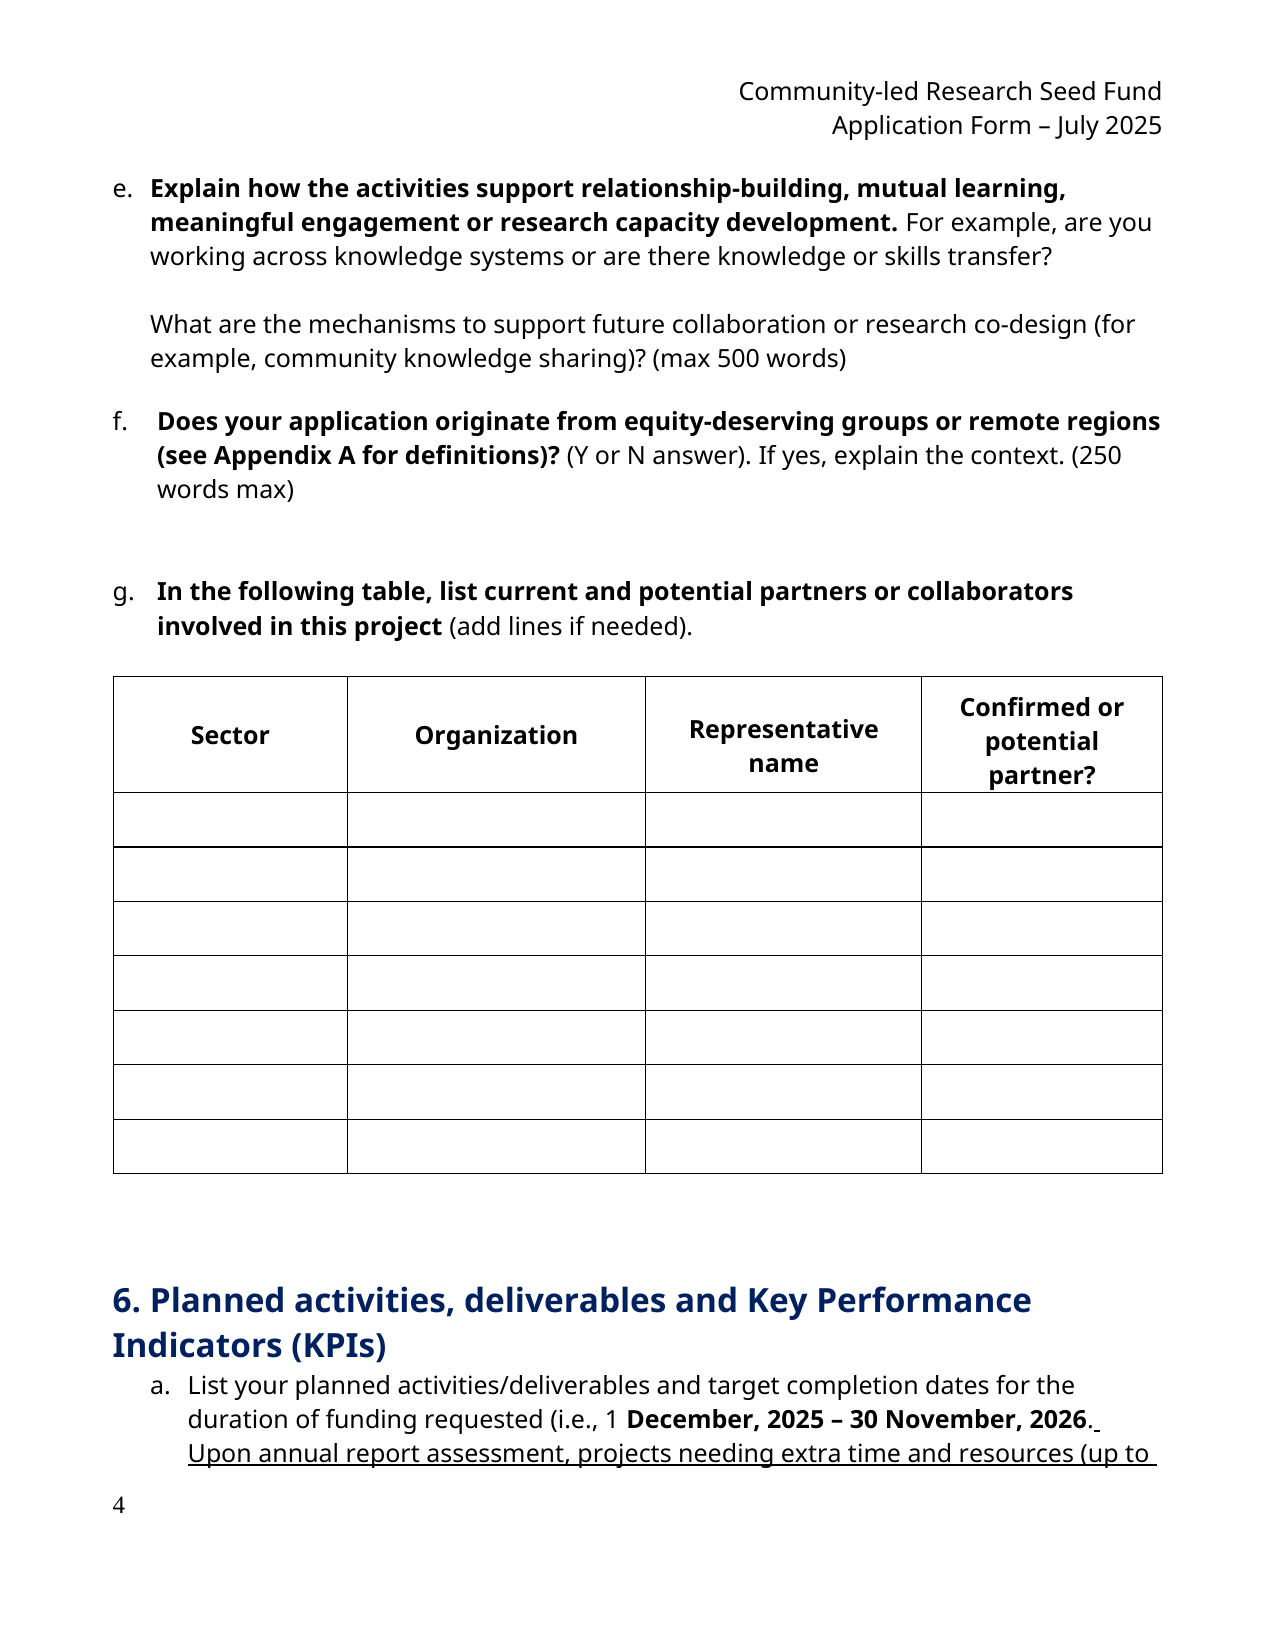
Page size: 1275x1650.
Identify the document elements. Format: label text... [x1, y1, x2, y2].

table_header Representative name [646, 677, 921, 792]
table_cell [646, 1065, 921, 1119]
table_cell [646, 902, 921, 955]
table_cell [922, 1065, 1162, 1119]
table_cell [114, 1065, 347, 1119]
table_header Sector [114, 677, 347, 792]
table_cell [114, 793, 347, 846]
table_cell [348, 1011, 645, 1064]
list Does your application originate from equity-deserving groups or remote regions (see Appendix A for definitions)? (Y or N answer). If yes, explain the context. (250 words max) [112, 404, 1162, 506]
list What are the mechanisms to support future collaboration or research co-design (for example, community knowledge sharing)? (max 500 words) [150, 307, 1162, 375]
table_cell [114, 1120, 347, 1173]
table_cell [922, 902, 1162, 955]
table_header Organization [348, 677, 645, 792]
table_cell [348, 848, 645, 901]
table_cell [646, 956, 921, 1010]
table_cell [922, 793, 1162, 846]
table_cell [922, 1011, 1162, 1064]
table_cell [922, 956, 1162, 1010]
table_cell [114, 956, 347, 1010]
table_cell [922, 1120, 1162, 1173]
table_cell [114, 1011, 347, 1064]
list Explain how the activities support relationship-building, mutual learning, meaningful engagement or research capacity development. For example, are you working across knowledge systems or are there knowledge or skills transfer? [112, 171, 1162, 273]
table_cell [114, 902, 347, 955]
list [150, 1367, 1162, 1469]
table_cell [646, 1120, 921, 1173]
text 6. Planned activities, deliverables and Key Performance Indicators (KPIs) [112, 1277, 1162, 1367]
table_cell [348, 1065, 645, 1119]
table_cell [646, 793, 921, 846]
table_cell [646, 848, 921, 901]
table_cell [348, 956, 645, 1010]
table_cell [348, 1120, 645, 1173]
table_cell [646, 1011, 921, 1064]
table_header Confirmed or potential partner? [922, 677, 1162, 792]
table_cell [348, 902, 645, 955]
table_cell [114, 848, 347, 901]
table_cell [922, 848, 1162, 901]
table_cell [348, 793, 645, 846]
list In the following table, list current and potential partners or collaborators involved in this project (add lines if needed). [112, 574, 1162, 642]
